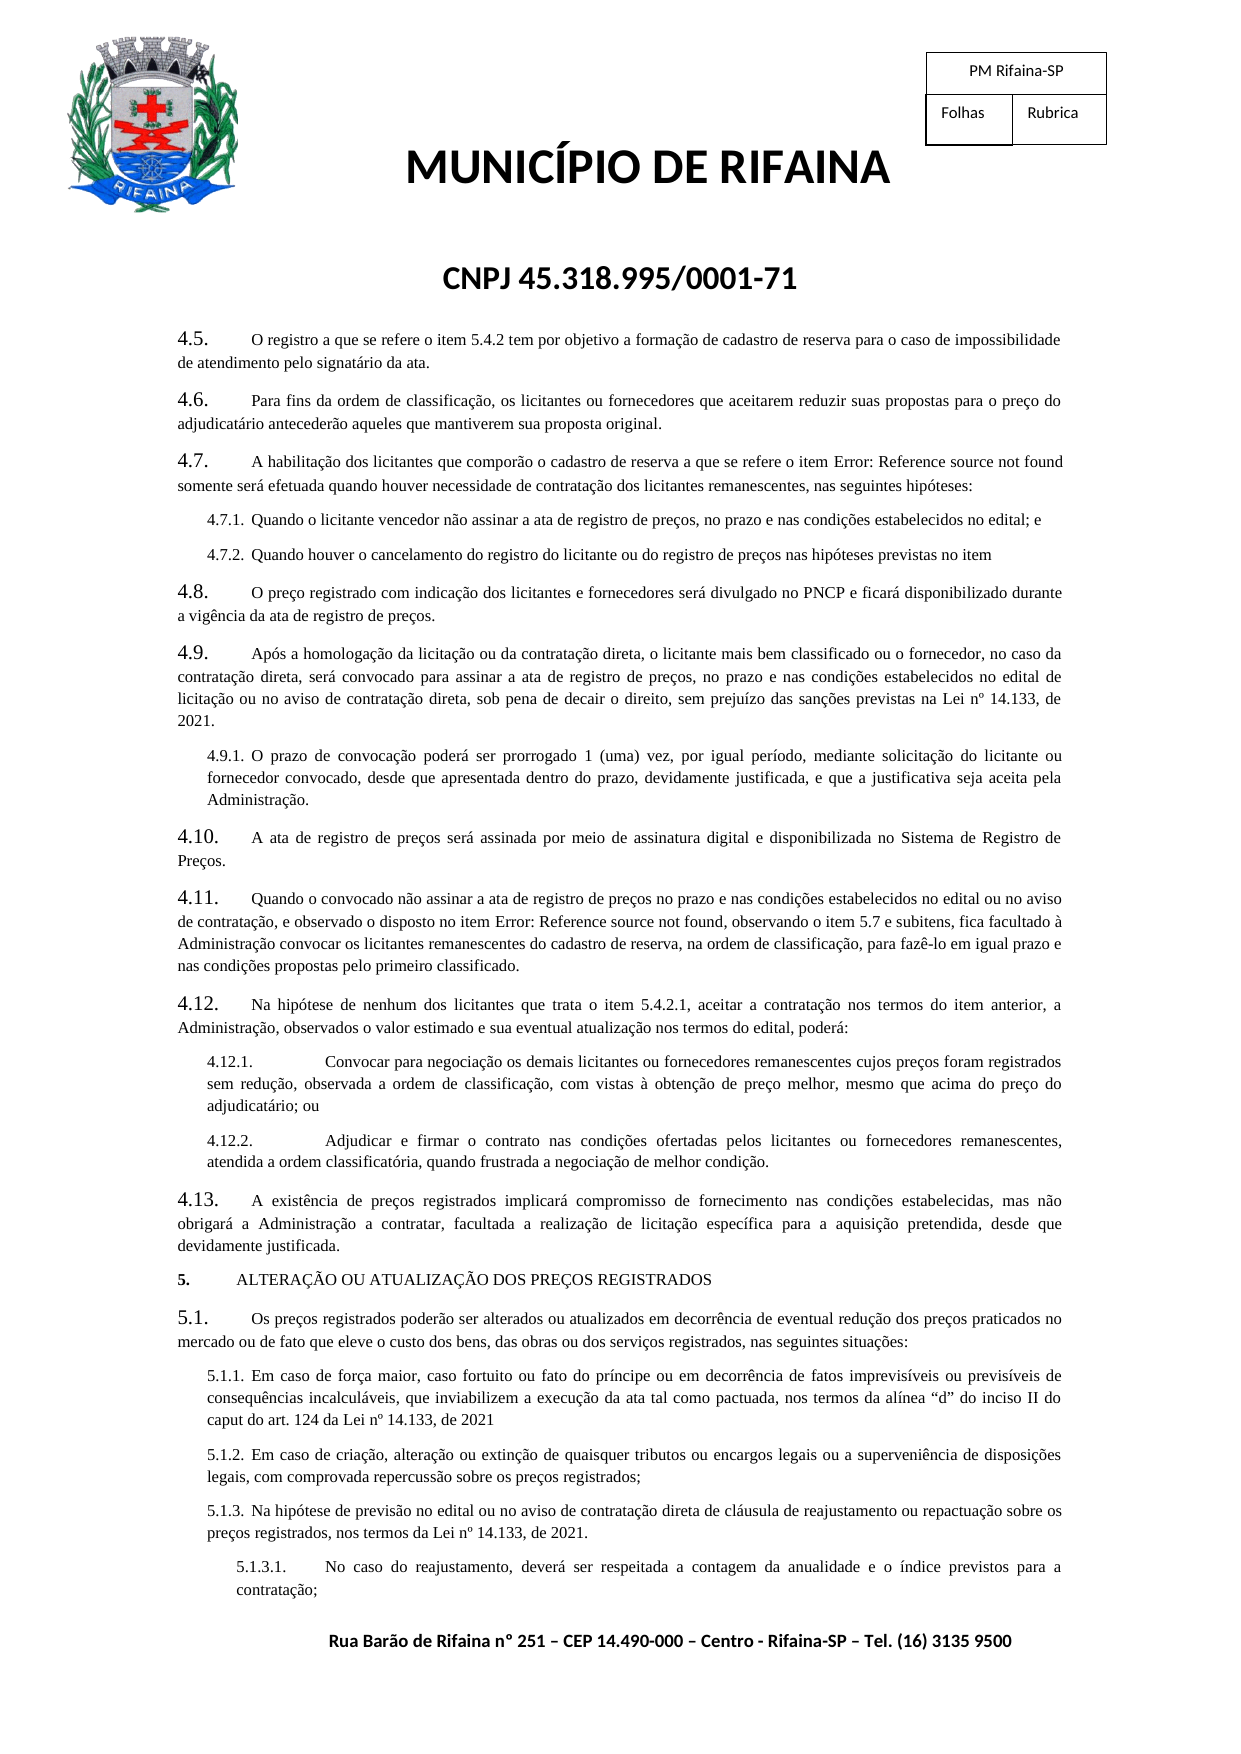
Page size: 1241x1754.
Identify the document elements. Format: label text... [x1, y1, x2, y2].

list Na hipótese de previsão no edital ou no aviso de contratação direta de cláusula de reajustamento ou repactuação sobre os preços registrados, nos termos da Lei nº 14.133, de 2021. [207, 1501, 1063, 1542]
list A ata de registro de preços será assinada por meio de assinatura digital e disponibilizada no Sistema de Registro de Preços. [177, 824, 1063, 870]
list O prazo de convocação poderá ser prorrogado 1 (uma) vez, por igual período, mediante solicitação do licitante ou fornecedor convocado, desde que apresentada dentro do prazo, devidamente justificada, e que a justificativa seja aceita pela Administração. [207, 745, 1063, 808]
list O registro a que se refere o item 5.4.2 tem por objetivo a formação de cadastro de reserva para o caso de impossibilidade de atendimento pelo signatário da ata. [177, 326, 1063, 372]
list Quando houver o cancelamento do registro do licitante ou do registro de preços nas hipóteses previstas no item [207, 544, 1063, 563]
list Adjudicar e firmar o contrato nas condições ofertadas pelos licitantes ou fornecedores remanescentes, atendida a ordem classificatória, quando frustrada a negociação de melhor condição. [207, 1130, 1063, 1171]
list No caso do reajustamento, deverá ser respeitada a contagem da anualidade e o índice previstos para a contratação; [236, 1557, 1063, 1598]
list Após a homologação da licitação ou da contratação direta, o licitante mais bem classificado ou o fornecedor, no caso da contratação direta, será convocado para assinar a ata de registro de preços, no prazo e nas condições estabelecidos no edital de licitação ou no aviso de contratação direta, sob pena de decair o direito, sem prejuízo das sanções previstas na Lei nº 14.133, de 2021. [177, 640, 1063, 730]
list ALTERAÇÃO OU ATUALIZAÇÃO DOS PREÇOS REGISTRADOS [177, 1270, 1063, 1289]
list Em caso de força maior, caso fortuito ou fato do príncipe ou em decorrência de fatos imprevisíveis ou previsíveis de consequências incalculáveis, que inviabilizem a execução da ata tal como pactuada, nos termos da alínea “d” do inciso II do caput do art. 124 da Lei nº 14.133, de 2021 [207, 1366, 1063, 1429]
list Para fins da ordem de classificação, os licitantes ou fornecedores que aceitarem reduzir suas propostas para o preço do adjudicatário antecederão aqueles que mantiverem sua proposta original. [177, 387, 1063, 433]
list Os preços registrados poderão ser alterados ou atualizados em decorrência de eventual redução dos preços praticados no mercado ou de fato que eleve o custo dos bens, das obras ou dos serviços registrados, nas seguintes situações: [177, 1304, 1063, 1351]
list A existência de preços registrados implicará compromisso de fornecimento nas condições estabelecidas, mas não obrigará a Administração a contratar, facultada a realização de licitação específica para a aquisição pretendida, desde que devidamente justificada. [177, 1187, 1063, 1255]
list Quando o licitante vencedor não assinar a ata de registro de preços, no prazo e nas condições estabelecidos no edital; e [207, 510, 1063, 529]
list Na hipótese de nenhum dos licitantes que trata o item 5.4.2.1, aceitar a contratação nos termos do item anterior, a Administração, observados o valor estimado e sua eventual atualização nos termos do edital, poderá: [177, 991, 1063, 1037]
list Convocar para negociação os demais licitantes ou fornecedores remanescentes cujos preços foram registrados sem redução, observada a ordem de classificação, com vistas à obtenção de preço melhor, mesmo que acima do preço do adjudicatário; ou [207, 1052, 1063, 1115]
list Em caso de criação, alteração ou extinção de quaisquer tributos ou encargos legais ou a superveniência de disposições legais, com comprovada repercussão sobre os preços registrados; [207, 1444, 1063, 1486]
list O preço registrado com indicação dos licitantes e fornecedores será divulgado no PNCP e ficará disponibilizado durante a vigência da ata de registro de preços. [177, 579, 1063, 625]
picture [66, 34, 238, 213]
